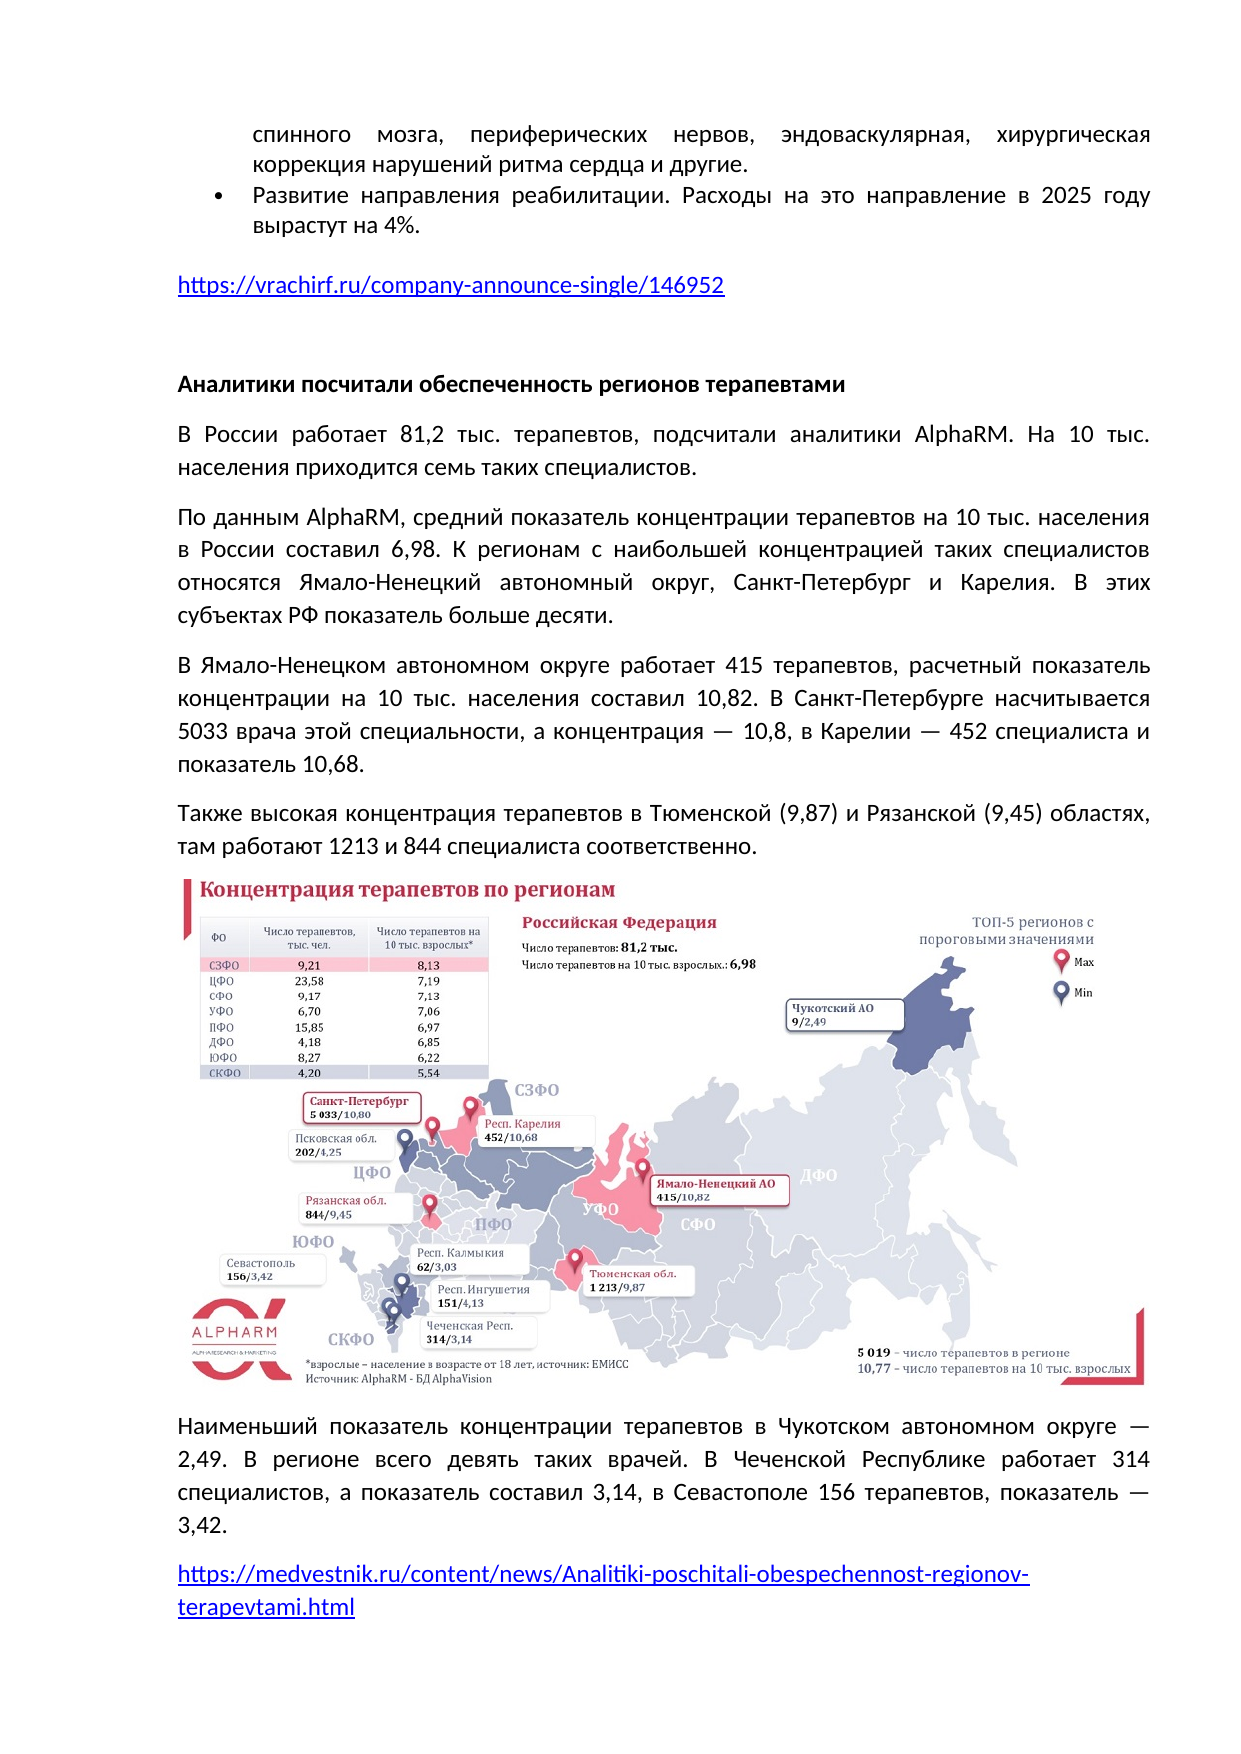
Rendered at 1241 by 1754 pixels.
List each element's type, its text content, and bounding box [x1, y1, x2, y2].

text Аналитики посчитали обеспеченность регионов терапевтами [177, 368, 1152, 399]
picture [177, 879, 1150, 1392]
text В Ямало-Ненецком автономном округе работает 415 терапевтов, расчетный показатель концентрации на 10 тыс. населения составил 10,82. В Санкт-Петербурге насчитывается 5033 врача этой специальности, а концентрация — 10,8, в Карелии — 452 специалиста и показатель 10,68. [177, 649, 1152, 778]
list Развитие направления реабилитации. Расходы на это направление в 2025 году вырастут на 4%. [215, 179, 1152, 240]
text В России работает 81,2 тыс. терапевтов, подсчитали аналитики AlphaRM. На 10 тыс. населения приходится семь таких специалистов. [177, 418, 1152, 482]
text Также высокая концентрация терапевтов в Тюменской (9,87) и Рязанской (9,45) областях, там работают 1213 и 844 специалиста соответственно. [177, 797, 1152, 861]
text По данным AlphaRM, средний показатель концентрации терапевтов на 10 тыс. населения в России составил 6,98. К регионам с наибольшей концентрацией таких специалистов относятся Ямало-Ненецкий автономный округ, Санкт-Петербург и Карелия. В этих субъектах РФ показатель больше десяти. [177, 597, 1152, 630]
text https://vrachirf.ru/company-announce-single/146952 [177, 269, 1152, 300]
text https://medvestnik.ru/content/news/Analitiki-poschitali-obespechennost-regionov-terapevtami.html [177, 1558, 1152, 1622]
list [215, 118, 1152, 179]
text Наименьший показатель концентрации терапевтов в Чукотском автономном округе — 2,49. В регионе всего девять таких врачей. В Чеченской Республике работает 314 специалистов, а показатель составил 3,14, в Севастополе 156 терапевтов, показатель — 3,42. [177, 1410, 1152, 1539]
